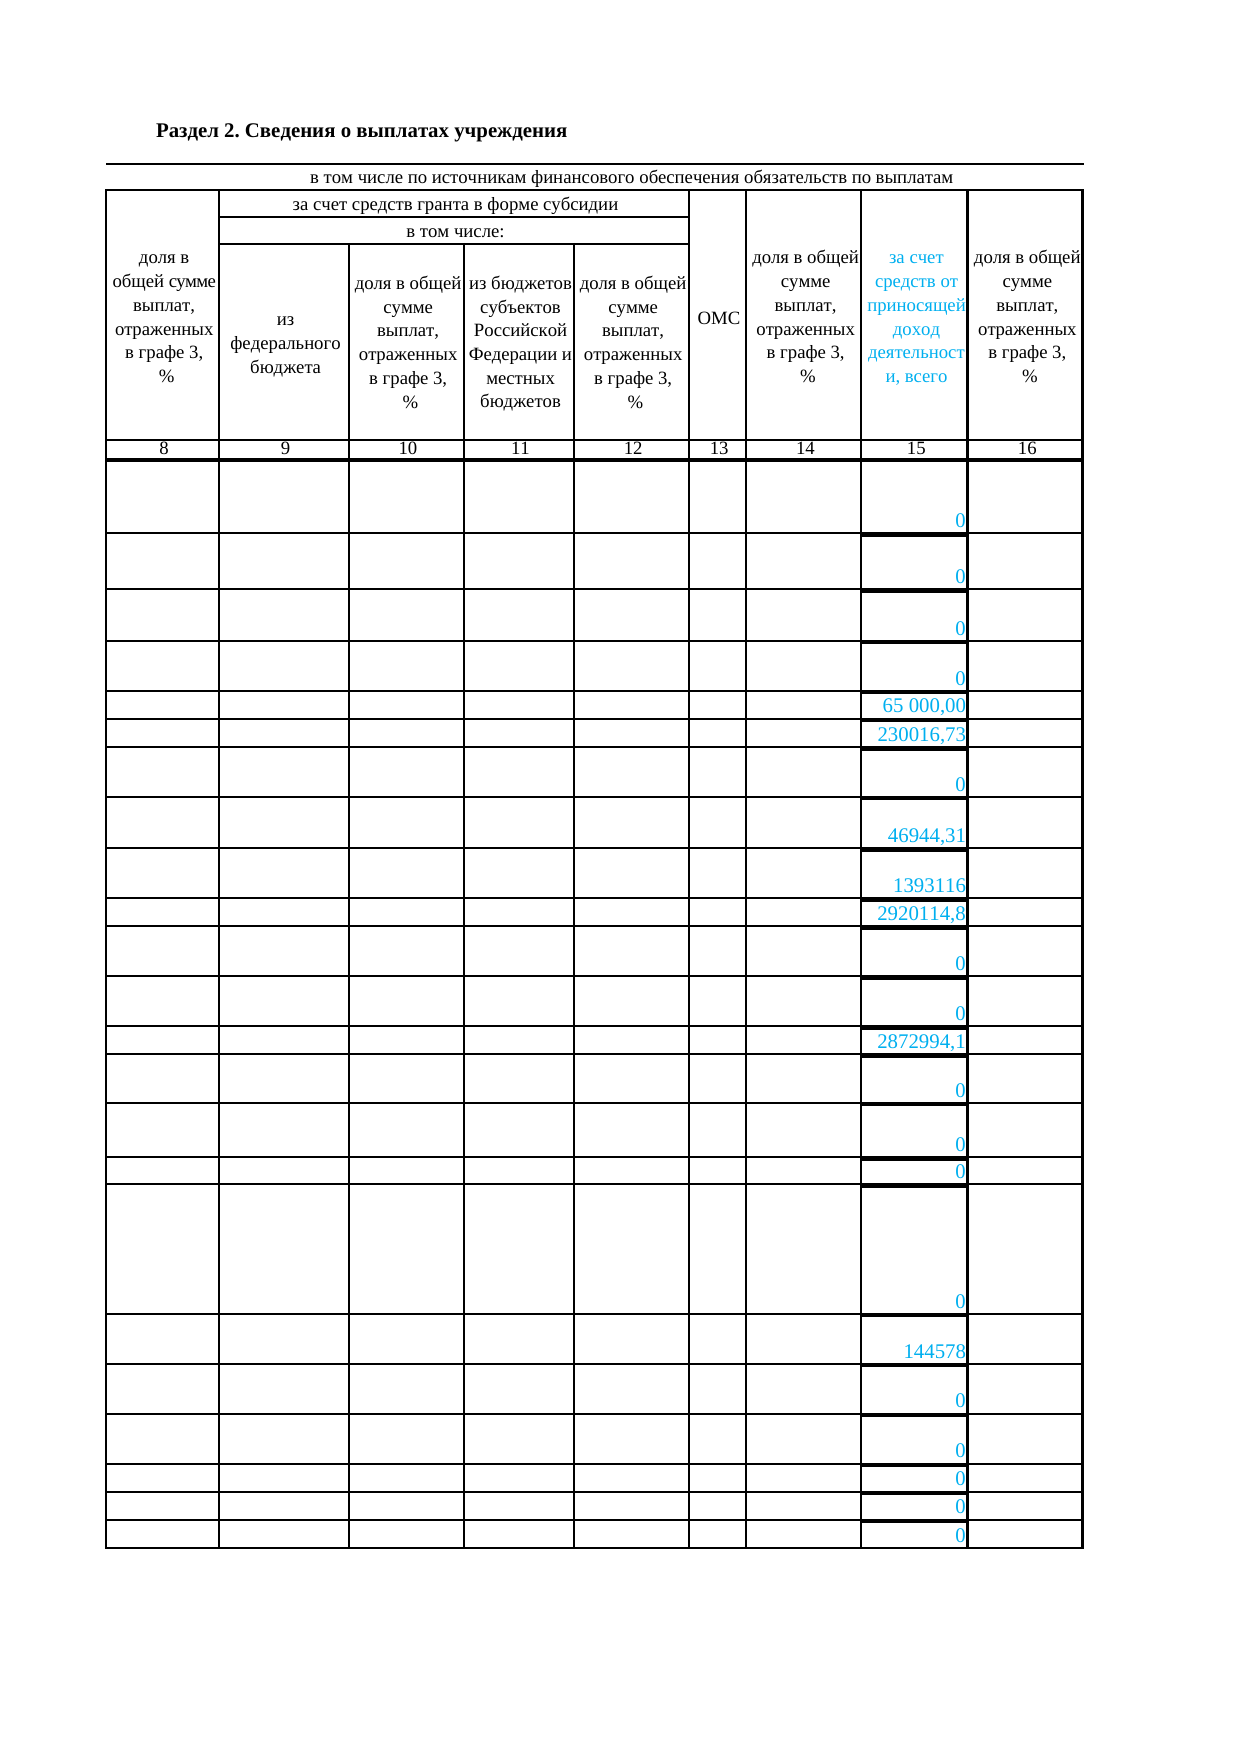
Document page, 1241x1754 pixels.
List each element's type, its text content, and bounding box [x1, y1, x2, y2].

table_cell [575, 798, 688, 847]
table_cell [969, 1465, 1081, 1491]
table_cell [690, 462, 745, 532]
table_cell [465, 1465, 573, 1491]
table_cell [350, 1521, 463, 1547]
table_cell [747, 1415, 860, 1462]
table_cell [690, 692, 745, 718]
table_cell [969, 977, 1081, 1025]
table_cell [107, 1415, 218, 1462]
table_cell [747, 798, 860, 847]
table_cell [690, 798, 745, 847]
table_cell 2872994,1 [862, 1030, 966, 1053]
table_cell 0 [862, 1106, 966, 1156]
table_cell [350, 1185, 463, 1313]
table_cell [107, 977, 218, 1025]
table_cell [465, 977, 573, 1025]
table_cell [747, 1493, 860, 1519]
table_cell [747, 1055, 860, 1102]
table_cell [575, 590, 688, 639]
table_cell [575, 899, 688, 925]
table_cell [107, 1365, 218, 1412]
table_cell [747, 590, 860, 639]
table_cell 11 [465, 441, 573, 457]
table_cell [350, 1027, 463, 1053]
table_cell [747, 748, 860, 796]
table_cell [350, 798, 463, 847]
table_cell [969, 798, 1081, 847]
table_cell [220, 1465, 348, 1491]
table_cell 0 [862, 1188, 966, 1313]
table_cell [747, 1027, 860, 1053]
table_cell [690, 748, 745, 796]
table_cell [969, 1055, 1081, 1102]
table_cell [969, 462, 1081, 532]
table_cell [465, 927, 573, 975]
table_cell [690, 1315, 745, 1363]
table_cell 10 [350, 441, 463, 457]
table_cell 12 [575, 441, 688, 457]
table_cell [350, 927, 463, 975]
table_cell [575, 1185, 688, 1313]
table_cell [465, 1415, 573, 1462]
table_cell из бюджетов субъектов Российской Федерации и местных бюджетов [465, 245, 573, 439]
table_cell [107, 798, 218, 847]
table_cell [350, 1315, 463, 1363]
table_cell [690, 977, 745, 1025]
table_cell [969, 1158, 1081, 1183]
table_cell [690, 590, 745, 639]
table_cell [575, 1158, 688, 1183]
table_cell 8 [107, 441, 218, 457]
table_cell 0 [862, 1058, 966, 1102]
table_cell [350, 748, 463, 796]
table_cell [107, 1104, 218, 1156]
table_cell [575, 642, 688, 689]
table_cell [690, 1185, 745, 1313]
table_cell [350, 692, 463, 718]
table_cell [575, 1055, 688, 1102]
table_cell [107, 534, 218, 588]
table_cell [969, 1415, 1081, 1462]
table_cell [690, 642, 745, 689]
table_cell [575, 1465, 688, 1491]
table_cell [465, 899, 573, 925]
table_cell [969, 849, 1081, 897]
table_cell [690, 1027, 745, 1053]
table_cell [747, 462, 860, 532]
table_cell [747, 1185, 860, 1313]
table_cell [107, 748, 218, 796]
table_cell 13 [690, 441, 745, 457]
table_cell [747, 1365, 860, 1412]
table_cell [575, 1493, 688, 1519]
table_cell [220, 1185, 348, 1313]
table_cell [465, 798, 573, 847]
table_cell [350, 642, 463, 689]
table_cell [465, 692, 573, 718]
table_cell [969, 642, 1081, 689]
table_cell [747, 642, 860, 689]
table_cell [690, 1493, 745, 1519]
table_cell [747, 977, 860, 1025]
table_cell [107, 1027, 218, 1053]
table_cell [220, 1493, 348, 1519]
table_cell [220, 977, 348, 1025]
table_cell из федерального бюджета [220, 245, 348, 439]
table_cell 46944,31 [862, 800, 966, 847]
table_cell [350, 1055, 463, 1102]
table_header за счет средств от приносящей доход деятельност и, всего [862, 191, 966, 439]
table_header доля в общей сумме выплат, отраженных в графе 3, % [107, 191, 218, 439]
table_cell [969, 1493, 1081, 1519]
table_cell [107, 899, 218, 925]
table_cell [107, 720, 218, 746]
table_cell 9 [220, 441, 348, 457]
table_cell 0 [862, 537, 966, 588]
table_cell [575, 1365, 688, 1412]
table_cell 0 [862, 980, 966, 1025]
table_cell [690, 1465, 745, 1491]
table_cell [465, 1315, 573, 1363]
table_cell 0 [862, 1467, 966, 1491]
table_cell [465, 1027, 573, 1053]
table_cell [107, 927, 218, 975]
table_cell [107, 1055, 218, 1102]
table_cell [350, 899, 463, 925]
table_cell [465, 1521, 573, 1547]
table_cell [220, 1365, 348, 1412]
table_cell 0 [862, 462, 966, 532]
table_cell [969, 1315, 1081, 1363]
table_cell [220, 1055, 348, 1102]
table_cell [969, 1027, 1081, 1053]
table_cell [220, 642, 348, 689]
table_cell [690, 927, 745, 975]
table_cell [575, 849, 688, 897]
table_cell [747, 849, 860, 897]
table_cell 0 [862, 751, 966, 796]
table_cell [220, 1104, 348, 1156]
table_cell [220, 748, 348, 796]
table_cell [465, 462, 573, 532]
table_cell 16 [969, 441, 1081, 457]
table_cell [690, 1415, 745, 1462]
table_cell [107, 1158, 218, 1183]
table_cell [107, 1465, 218, 1491]
table_cell [220, 534, 348, 588]
table_cell [350, 1493, 463, 1519]
table_cell [107, 1315, 218, 1363]
table_cell [107, 692, 218, 718]
table_cell [465, 1158, 573, 1183]
table_cell [465, 849, 573, 897]
table_cell [575, 1027, 688, 1053]
table_cell [220, 462, 348, 532]
table_cell [465, 1365, 573, 1412]
table_cell в том числе: [220, 218, 688, 243]
table_cell [350, 1104, 463, 1156]
table_cell [747, 899, 860, 925]
table_cell [969, 534, 1081, 588]
table_cell [220, 1027, 348, 1053]
table_cell [220, 1521, 348, 1547]
table_cell [575, 1104, 688, 1156]
table_cell [969, 748, 1081, 796]
table_cell [690, 1104, 745, 1156]
table_cell [107, 642, 218, 689]
table_cell [107, 1521, 218, 1547]
text Раздел 2. Сведения о выплатах учреждения [156, 118, 1096, 142]
table_cell [690, 1365, 745, 1412]
table_cell 0 [862, 593, 966, 639]
table_cell [690, 534, 745, 588]
table_cell [220, 1158, 348, 1183]
table_cell [575, 1315, 688, 1363]
table_header ОМС [690, 191, 745, 439]
table_cell [465, 1104, 573, 1156]
table_cell [350, 462, 463, 532]
table_cell [107, 590, 218, 639]
table_header за счет средств гранта в форме субсидии [220, 191, 688, 216]
table_cell [350, 1365, 463, 1412]
table_cell 144578 [862, 1317, 966, 1363]
table_cell [747, 534, 860, 588]
table_cell [575, 977, 688, 1025]
table_cell 65 000,00 [862, 694, 966, 718]
table_cell [220, 798, 348, 847]
table_cell [747, 1158, 860, 1183]
table_cell [690, 1521, 745, 1547]
table_cell [220, 1415, 348, 1462]
table_cell [350, 1465, 463, 1491]
table_cell [220, 849, 348, 897]
table_cell [690, 899, 745, 925]
table_cell [575, 462, 688, 532]
table_cell [747, 1315, 860, 1363]
table_cell 0 [862, 1523, 966, 1547]
table_cell 0 [862, 644, 966, 689]
table_cell 1393116 [862, 852, 966, 897]
table_cell [969, 927, 1081, 975]
table_header доля в общей сумме выплат, отраженных в графе 3, % [747, 191, 860, 439]
table_cell [690, 1055, 745, 1102]
table_cell [690, 720, 745, 746]
table_cell 14 [747, 441, 860, 457]
table_cell [350, 534, 463, 588]
table_cell [107, 462, 218, 532]
table_cell [350, 849, 463, 897]
table_cell [969, 692, 1081, 718]
table_cell [747, 1104, 860, 1156]
table_cell [107, 1185, 218, 1313]
table_cell [747, 927, 860, 975]
table_cell [107, 1493, 218, 1519]
table_cell [969, 1185, 1081, 1313]
table_cell [465, 590, 573, 639]
table_cell [220, 1315, 348, 1363]
table_cell [747, 692, 860, 718]
table_cell [465, 642, 573, 689]
table_cell [220, 590, 348, 639]
table_cell [220, 692, 348, 718]
table_cell [350, 977, 463, 1025]
table_cell [220, 720, 348, 746]
table_cell [969, 590, 1081, 639]
table_cell [575, 720, 688, 746]
table_cell [350, 720, 463, 746]
table_cell [107, 849, 218, 897]
text в том числе по источникам финансового обеспечения обязательств по выплатам [310, 159, 1096, 187]
table_cell [969, 720, 1081, 746]
table_cell 0 [862, 1367, 966, 1412]
table_cell [747, 720, 860, 746]
table_cell [465, 1055, 573, 1102]
table_header доля в общей сумме выплат, отраженных в графе 3, % [969, 191, 1081, 439]
table_cell 0 [862, 930, 966, 975]
table_cell [465, 1493, 573, 1519]
table_cell 230016,73 [862, 722, 966, 746]
table_cell [747, 1465, 860, 1491]
table_cell 15 [862, 441, 966, 457]
table_cell [575, 1521, 688, 1547]
table_cell [747, 1521, 860, 1547]
table_cell [575, 748, 688, 796]
table_cell [690, 849, 745, 897]
table_cell [969, 1104, 1081, 1156]
table_cell [575, 692, 688, 718]
table_cell [350, 590, 463, 639]
table_cell [220, 927, 348, 975]
table_cell 0 [862, 1161, 966, 1183]
table_cell [969, 899, 1081, 925]
table_cell [690, 1158, 745, 1183]
table_cell [575, 1415, 688, 1462]
table_cell [575, 534, 688, 588]
table_cell [350, 1415, 463, 1462]
table_cell 2920114,8 [862, 902, 966, 925]
table_cell [350, 1158, 463, 1183]
table_cell доля в общей сумме выплат, отраженных в графе 3, % [350, 245, 463, 439]
table_cell [220, 899, 348, 925]
table_cell 0 [862, 1495, 966, 1519]
table_cell [465, 1185, 573, 1313]
table_cell 0 [862, 1417, 966, 1462]
table_cell [465, 748, 573, 796]
table_cell [575, 927, 688, 975]
table_cell [465, 720, 573, 746]
table_cell [969, 1521, 1081, 1547]
table_cell [465, 534, 573, 588]
table_cell доля в общей сумме выплат, отраженных в графе 3, % [575, 245, 688, 439]
table_cell [969, 1365, 1081, 1412]
